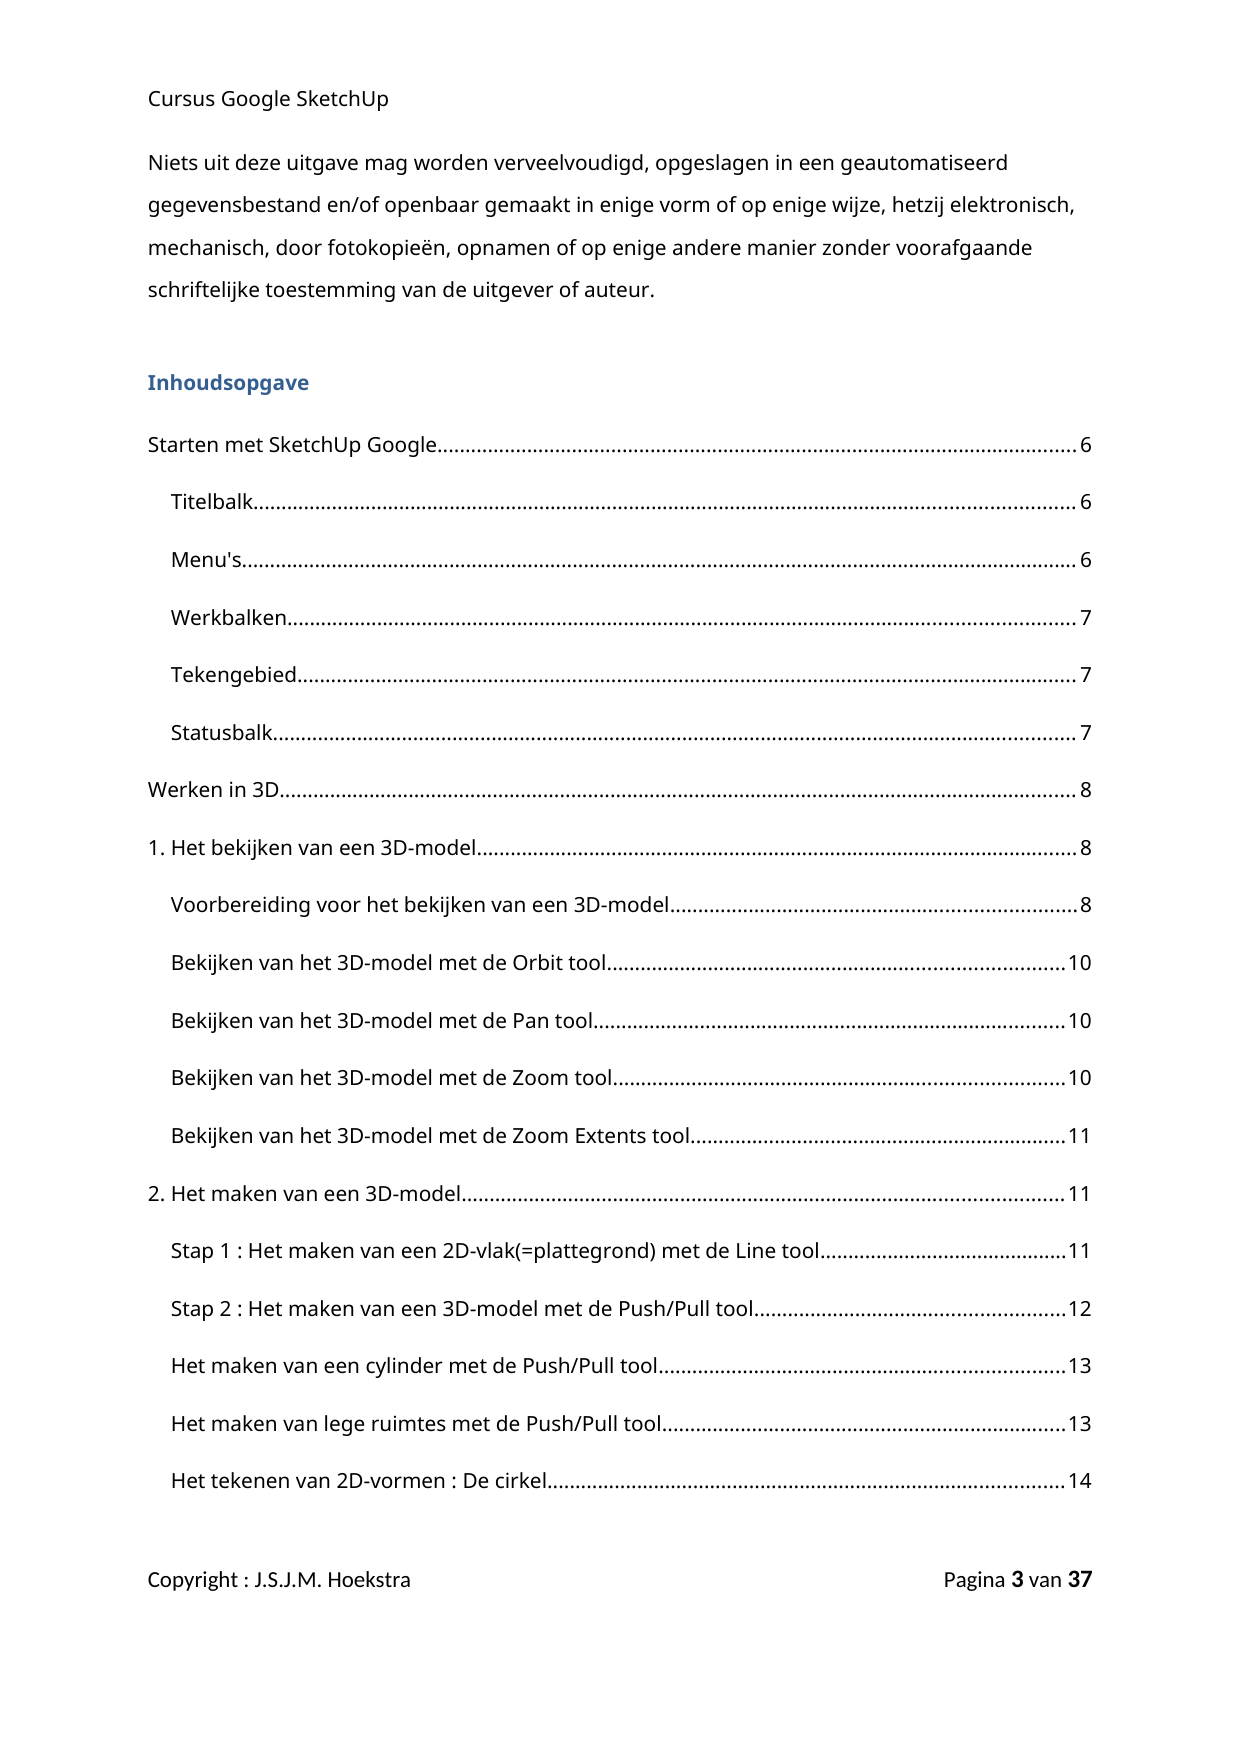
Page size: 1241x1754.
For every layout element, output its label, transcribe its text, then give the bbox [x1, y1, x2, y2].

text Niets uit deze uitgave mag worden verveelvoudigd, opgeslagen in een geautomatiseerd gegevensbestand en/of openbaar gemaakt in enige vorm of op enige wijze, hetzij elektronisch, mechanisch, door fotokopieën, opnamen of op enige andere manier zonder voorafgaande schriftelijke toestemming van de uitgever of auteur. [148, 148, 1093, 304]
